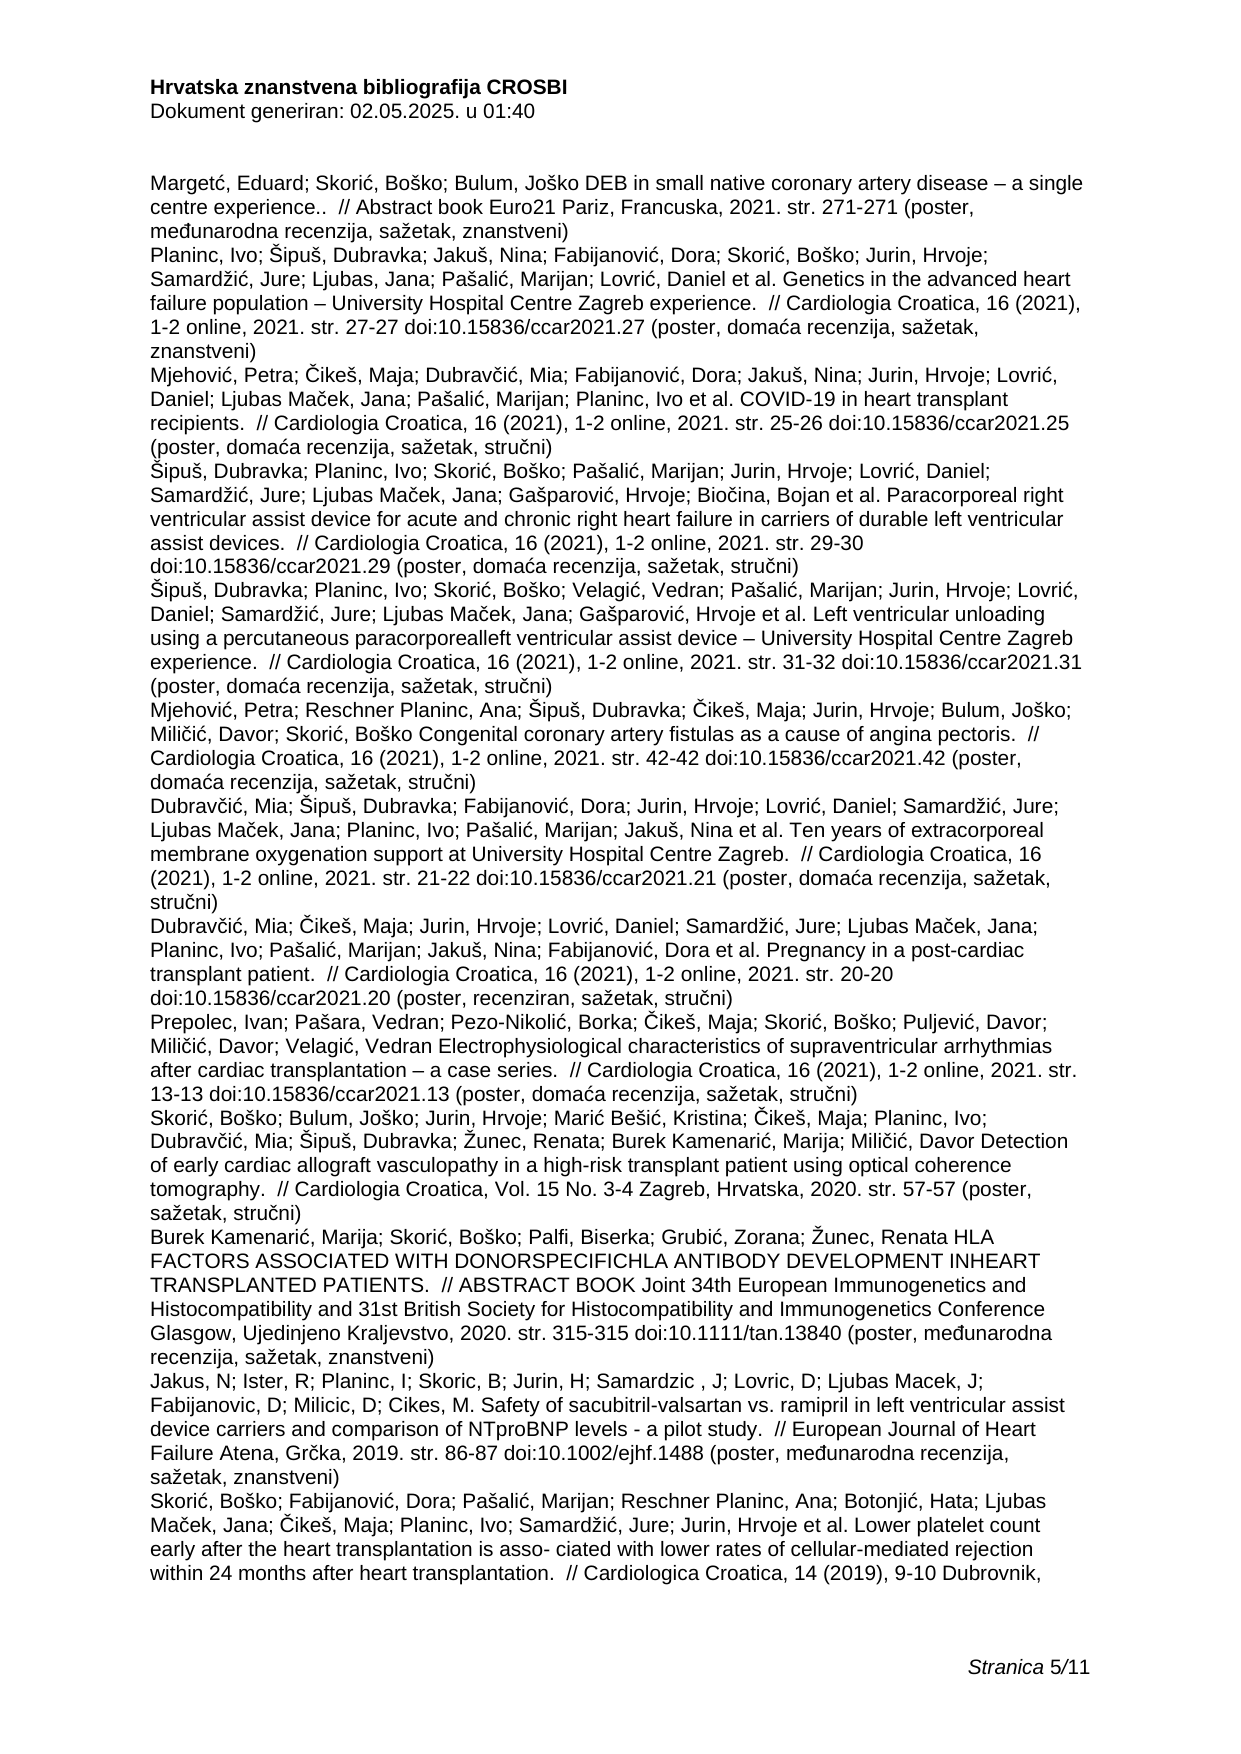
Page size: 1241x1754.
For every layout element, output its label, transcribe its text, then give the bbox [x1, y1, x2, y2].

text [150, 1489, 1090, 1584]
text Burek Kamenarić, Marija; Skorić, Boško; Palfi, Biserka; Grubić, Zorana; Žunec, Renata [150, 1225, 1090, 1369]
text Mjehović, Petra; Čikeš, Maja; Dubravčić, Mia; Fabijanović, Dora; Jakuš, Nina; Jurin, Hrvoje; Lovrić, Daniel; Ljubas Maček, Jana; Pašalić, Marijan; Planinc, Ivo et al. [150, 363, 1090, 458]
text Dubravčić, Mia; Čikeš, Maja; Jurin, Hrvoje; Lovrić, Daniel; Samardžić, Jure; Ljubas Maček, Jana; Planinc, Ivo; Pašalić, Marijan; Jakuš, Nina; Fabijanović, Dora et al. [150, 914, 1090, 1009]
text Dubravčić, Mia; Šipuš, Dubravka; Fabijanović, Dora; Jurin, Hrvoje; Lovrić, Daniel; Samardžić, Jure; Ljubas Maček, Jana; Planinc, Ivo; Pašalić, Marijan; Jakuš, Nina et al. [150, 794, 1090, 914]
text Mjehović, Petra; Reschner Planinc, Ana; Šipuš, Dubravka; Čikeš, Maja; Jurin, Hrvoje; Bulum, Joško; Miličić, Davor; Skorić, Boško [150, 698, 1090, 794]
text Šipuš, Dubravka; Planinc, Ivo; Skorić, Boško; Pašalić, Marijan; Jurin, Hrvoje; Lovrić, Daniel; Samardžić, Jure; Ljubas Maček, Jana; Gašparović, Hrvoje; Biočina, Bojan et al. [150, 458, 1090, 578]
text Šipuš, Dubravka; Planinc, Ivo; Skorić, Boško; Velagić, Vedran; Pašalić, Marijan; Jurin, Hrvoje; Lovrić, Daniel; Samardžić, Jure; Ljubas Maček, Jana; Gašparović, Hrvoje et al. [150, 578, 1090, 698]
text Planinc, Ivo; Šipuš, Dubravka; Jakuš, Nina; Fabijanović, Dora; Skorić, Boško; Jurin, Hrvoje; Samardžić, Jure; Ljubas, Jana; Pašalić, Marijan; Lovrić, Daniel et al. [150, 243, 1090, 363]
text Jakus, N; Ister, R; Planinc, I; Skoric, B; Jurin, H; Samardzic , J; Lovric, D; Ljubas Macek, J; Fabijanovic, D; Milicic, D; Cikes, M. [150, 1369, 1090, 1489]
text Prepolec, Ivan; Pašara, Vedran; Pezo-Nikolić, Borka; Čikeš, Maja; Skorić, Boško; Puljević, Davor; Miličić, Davor; Velagić, Vedran [150, 1009, 1090, 1105]
text Skorić, Boško; Bulum, Joško; Jurin, Hrvoje; Marić Bešić, Kristina; Čikeš, Maja; Planinc, Ivo; Dubravčić, Mia; Šipuš, Dubravka; Žunec, Renata; Burek Kamenarić, Marija; Miličić, Davor [150, 1105, 1090, 1225]
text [150, 171, 1090, 243]
